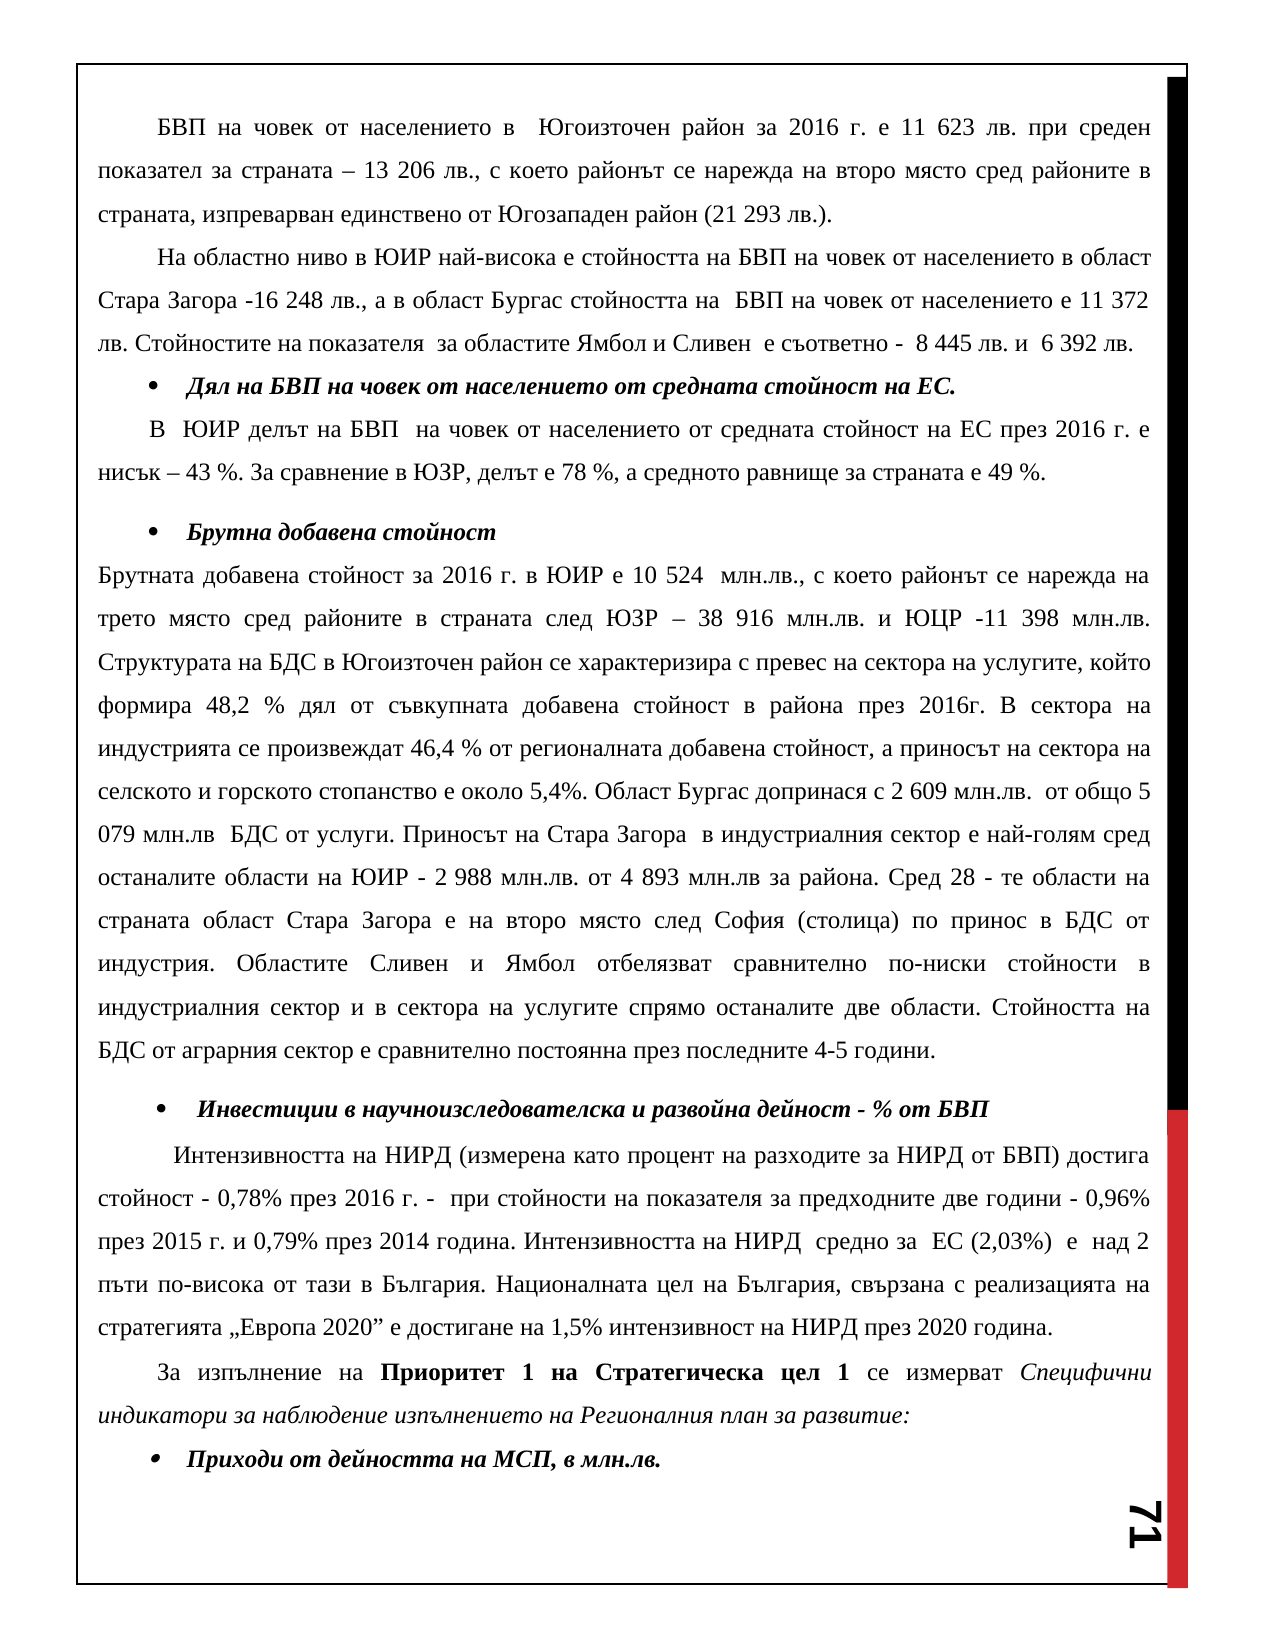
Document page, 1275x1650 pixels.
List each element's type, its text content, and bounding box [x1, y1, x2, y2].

text БВП на човек от населението в Югоизточен район за 2016 г. е 11 623 лв. при среден показател за страната – 13 206 лв., с което районът се нарежда на второ място сред районите в страната, изпреварван единствено от Югозападен район (21 293 лв.). [98, 112, 1152, 227]
text На областно ниво в ЮИР най-висока е стойността на БВП на човек от населението в област Стара Загора -16 248 лв., а в област Бургас стойността на БВП на човек от населението е 11 372 лв. Стойностите на показателя за областите Ямбол и Сливен е съответно - 8 445 лв. и 6 392 лв. [98, 242, 1152, 357]
text Интензивността на НИРД (измерена като процент на разходите за НИРД от БВП) достига стойност - 0,78% през 2016 г. - при стойности на показателя за предходните две години - 0,96% през 2015 г. и 0,79% през 2014 година. Интензивността на НИРД средно за ЕС (2,03%) е над 2 пъти по-висока от тази в България. Националната цел на България, свързана с реализацията на стратегията „Европа 2020” е достигане на 1,5% интензивност на НИРД през 2020 година. [98, 1140, 1152, 1341]
list Приходи от дейността на МСП, в млн.лв. [149, 1444, 1152, 1472]
text В ЮИР делът на БВП на човек от населението от средната стойност на ЕС през 2016 г. е нисък – 43 %. За сравнение в ЮЗР, делът е 78 %, а средното равнище за страната е 49 %. [98, 414, 1152, 486]
list Брутна добавена стойност [149, 517, 1152, 546]
list Инвестиции в научноизследователска и развойна дейност - % от БВП [157, 1094, 1152, 1123]
text За изпълнение на Приоритет 1 на Стратегическа цел 1 се измерват Специфични индикатори за наблюдение изпълнението на Регионалния план за развитие: [98, 1357, 1152, 1429]
list Дял на БВП на човек от населението от средната стойност на ЕС. [98, 371, 1152, 400]
list Брутната добавена стойност за 2016 г. в ЮИР е 10 524 млн.лв., с което районът се нарежда на трето място сред районите в страната след ЮЗР – 38 916 млн.лв. и ЮЦР -11 398 млн.лв. Структурата на БДС в Югоизточен район се характеризира с превес на сектора на услугите, който формира 48,2 % дял от съвкупната добавена стойност в района през 2016г. В сектора на индустрията се произвеждат 46,4 % от регионалната добавена стойност, а приносът на сектора на селското и горското стопанство е около 5,4%. Област Бургас допринася с 2 609 млн.лв. от общо 5 079 млн.лв БДС от услуги. Приносът на Стара Загора в индустриалния сектор е най-голям сред останалите области на ЮИР - 2 988 млн.лв. от 4 893 млн.лв за района. Сред 28 - те области на страната област Стара Загора е на второ място след София (столица) по принос в БДС от индустрия. Областите Сливен и Ямбол отбелязват сравнително по-ниски стойности в индустриалния сектор и в сектора на услугите спрямо останалите две области. Стойността на БДС от аграрния сектор е сравнително постоянна през последните 4-5 години. [98, 560, 1152, 1063]
